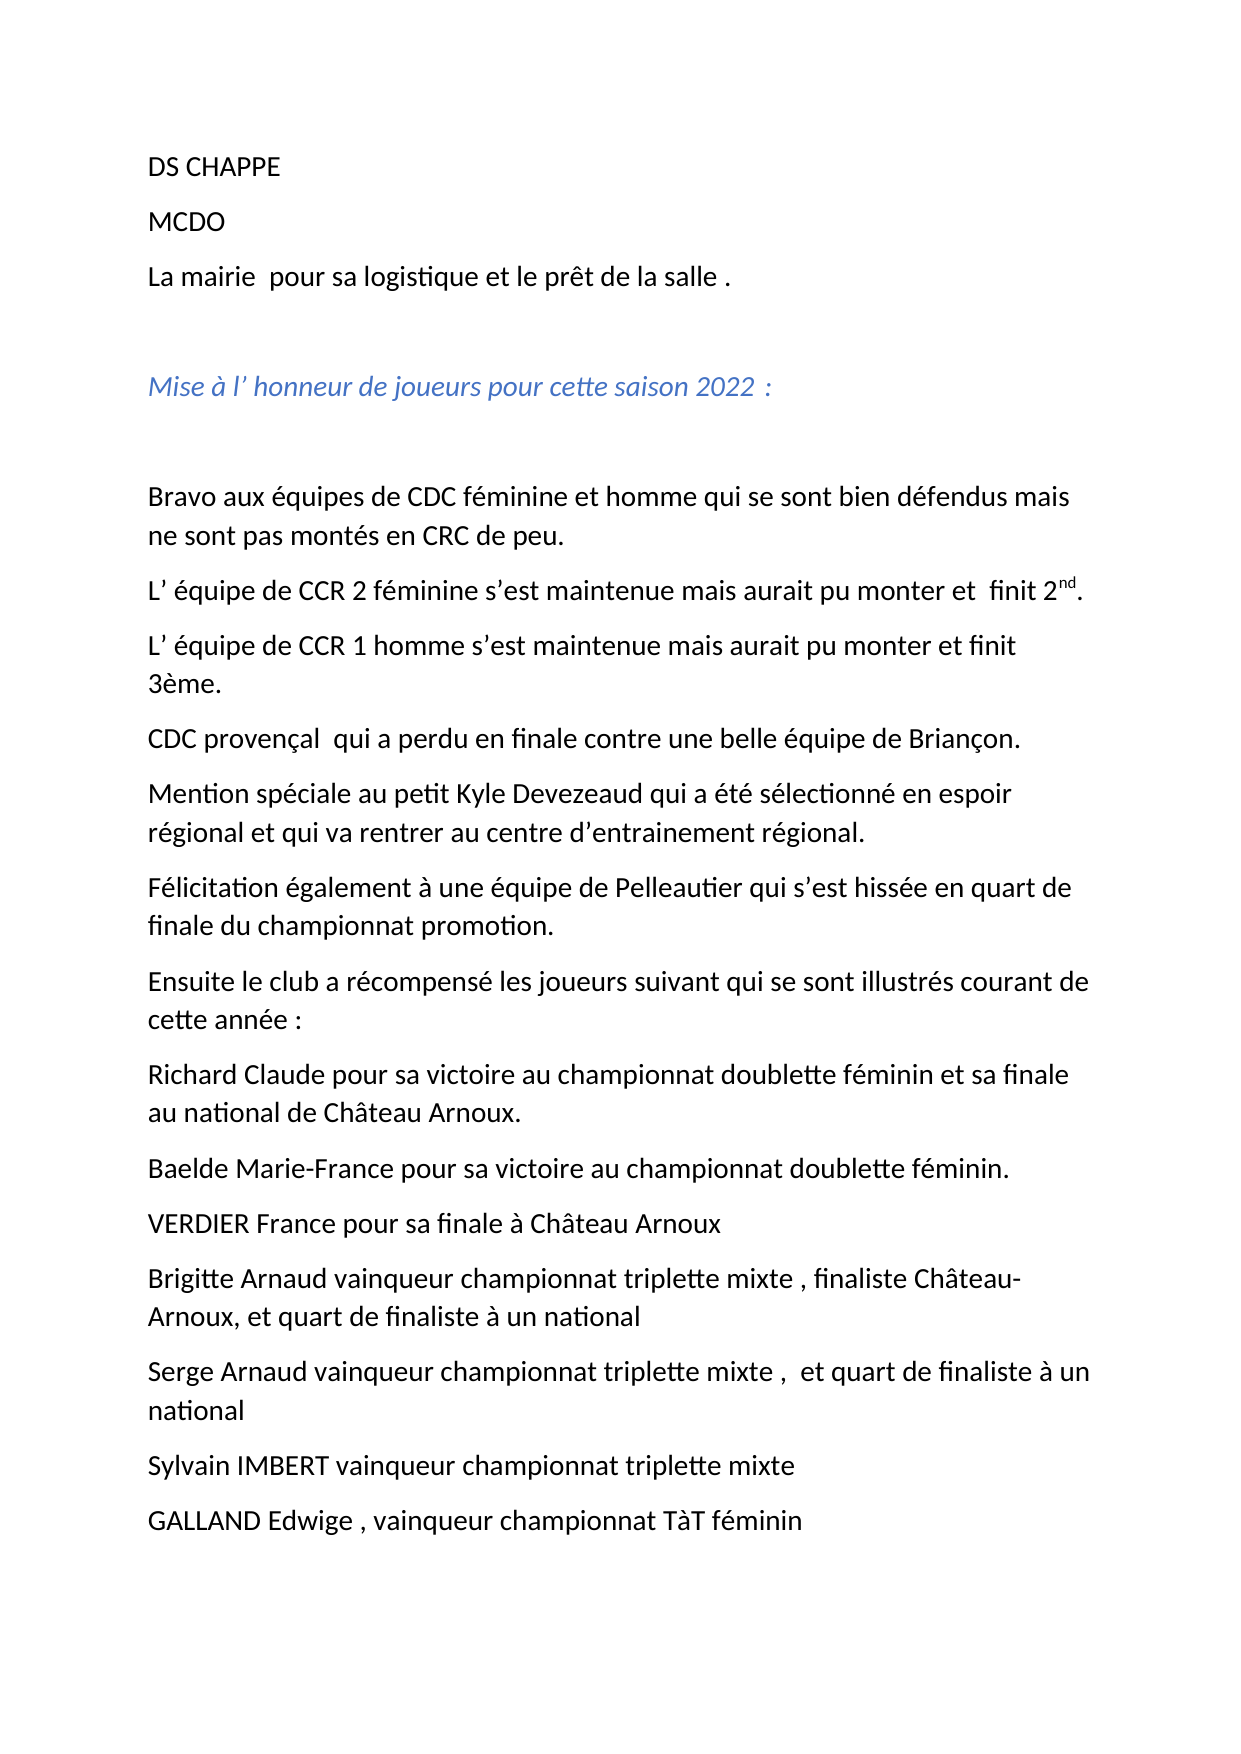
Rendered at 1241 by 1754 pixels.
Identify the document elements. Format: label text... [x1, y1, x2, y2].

text MCDO [148, 203, 1093, 238]
text Brigitte Arnaud vainqueur championnat triplette mixte , finaliste Château-Arnoux, et quart de finaliste à un national [148, 1260, 1093, 1334]
text Baelde Marie-France pour sa victoire au championnat doublette féminin. [148, 1150, 1093, 1185]
text Serge Arnaud vainqueur championnat triplette mixte , et quart de finaliste à un national [148, 1353, 1093, 1427]
text CDC provençal qui a perdu en finale contre une belle équipe de Briançon. [148, 720, 1093, 756]
text La mairie pour sa logistique et le prêt de la salle . [148, 258, 1093, 293]
text Ensuite le club a récompensé les joueurs suivant qui se sont illustrés courant de cette année : [148, 963, 1093, 1037]
text L’ équipe de CCR 2 féminine s’est maintenue mais aurait pu monter et finit 2nd. [148, 572, 1093, 607]
text Bravo aux équipes de CDC féminine et homme qui se sont bien défendus mais ne sont pas montés en CRC de peu. [148, 478, 1093, 552]
text Félicitation également à une équipe de Pelleautier qui s’est hissée en quart de finale du championnat promotion. [148, 869, 1093, 943]
text DS CHAPPE [148, 148, 1093, 183]
text Richard Claude pour sa victoire au championnat doublette féminin et sa finale au national de Château Arnoux. [148, 1056, 1093, 1130]
text Mention spéciale au petit Kyle Devezeaud qui a été sélectionné en espoir régional et qui va rentrer au centre d’entrainement régional. [148, 776, 1093, 849]
text GALLAND Edwige , vainqueur championnat TàT féminin [148, 1502, 1093, 1538]
text Sylvain IMBERT vainqueur championnat triplette mixte [148, 1447, 1093, 1483]
text Mise à l’ honneur de joueurs pour cette saison 2022 : [148, 368, 1093, 404]
text L’ équipe de CCR 1 homme s’est maintenue mais aurait pu monter et finit 3ème. [148, 627, 1093, 701]
text VERDIER France pour sa finale à Château Arnoux [148, 1205, 1093, 1240]
